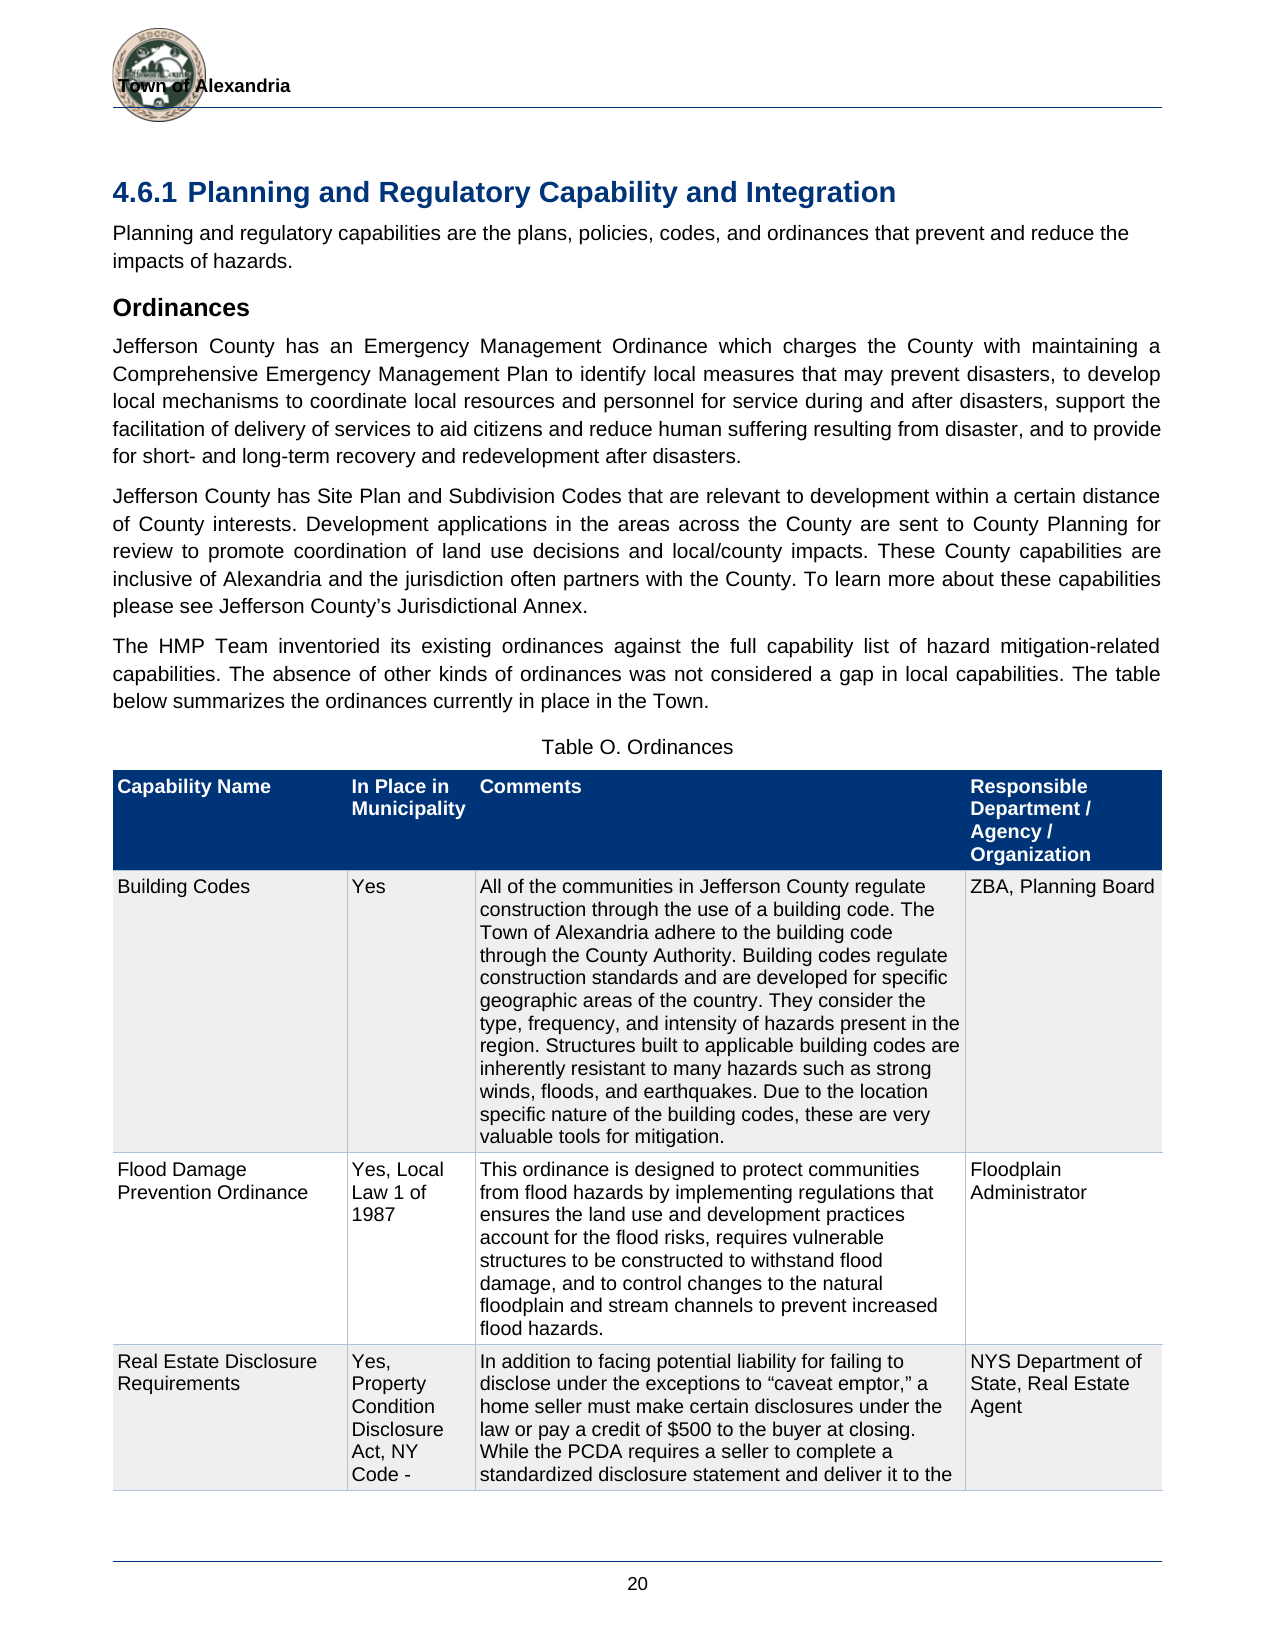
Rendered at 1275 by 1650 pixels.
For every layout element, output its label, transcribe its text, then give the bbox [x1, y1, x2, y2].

table_cell Real Estate Disclosure Requirements [113, 1345, 347, 1490]
table_cell Yes [348, 871, 475, 1152]
text Jefferson County has Site Plan and Subdivision Codes that are relevant to development within a certain distance of County interests. Development applications in the areas across the County are sent to County Planning for review to promote coordination of land use decisions and local/county impacts. These County capabilities are inclusive of Alexandria and the jurisdiction often partners with the County. To learn more about these capabilities please see Jefferson County’s Jurisdictional Annex. [112, 484, 1162, 618]
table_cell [966, 1345, 1162, 1490]
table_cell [348, 1345, 475, 1490]
text Jefferson County has an Emergency Management Ordinance which charges the County with maintaining a Comprehensive Emergency Management Plan to identify local measures that may prevent disasters, to develop local mechanisms to coordinate local resources and personnel for service during and after disasters, support the facilitation of delivery of services to aid citizens and reduce human suffering resulting from disaster, and to provide for short- and long-term recovery and redevelopment after disasters. [112, 334, 1162, 468]
text Planning and regulatory capabilities are the plans, policies, codes, and ordinances that prevent and reduce the impacts of hazards. [112, 221, 1162, 272]
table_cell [476, 1345, 965, 1490]
table_cell This ordinance is designed to protect communities from flood hazards by implementing regulations that ensures the land use and development practices account for the flood risks, requires vulnerable structures to be constructed to withstand flood damage, and to control changes to the natural floodplain and stream channels to prevent increased flood hazards. [476, 1153, 965, 1344]
text Table O. Ordinances [112, 735, 1162, 759]
table_cell Flood Damage Prevention Ordinance [113, 1153, 347, 1344]
subtitle Planning and Regulatory Capability and Integration [112, 175, 1162, 208]
table_cell Floodplain Administrator [966, 1153, 1162, 1344]
table_cell All of the communities in Jefferson County regulate construction through the use of a building code. The Town of Alexandria adhere to the building code through the County Authority. Building codes regulate construction standards and are developed for specific geographic areas of the country. They consider the type, frequency, and intensity of hazards present in the region. Structures built to applicable building codes are inherently resistant to many hazards such as strong winds, floods, and earthquakes. Due to the location specific nature of the building codes, these are very valuable tools for mitigation. [476, 871, 965, 1152]
table_header In Place in Municipality [347, 770, 475, 870]
table_cell Yes, Local Law 1 of 1987 [348, 1153, 475, 1344]
table_header Comments [475, 770, 966, 870]
subtitle Ordinances [112, 293, 1162, 321]
table_cell ZBA, Planning Board [966, 871, 1162, 1152]
table_header Responsible Department / Agency / Organization [966, 770, 1162, 870]
table_cell Building Codes [113, 871, 347, 1152]
table_header Capability Name [113, 770, 347, 870]
picture [112, 28, 206, 122]
text The HMP Team inventoried its existing ordinances against the full capability list of hazard mitigation-related capabilities. The absence of other kinds of ordinances was not considered a gap in local capabilities. The table below summarizes the ordinances currently in place in the Town. [112, 634, 1162, 713]
